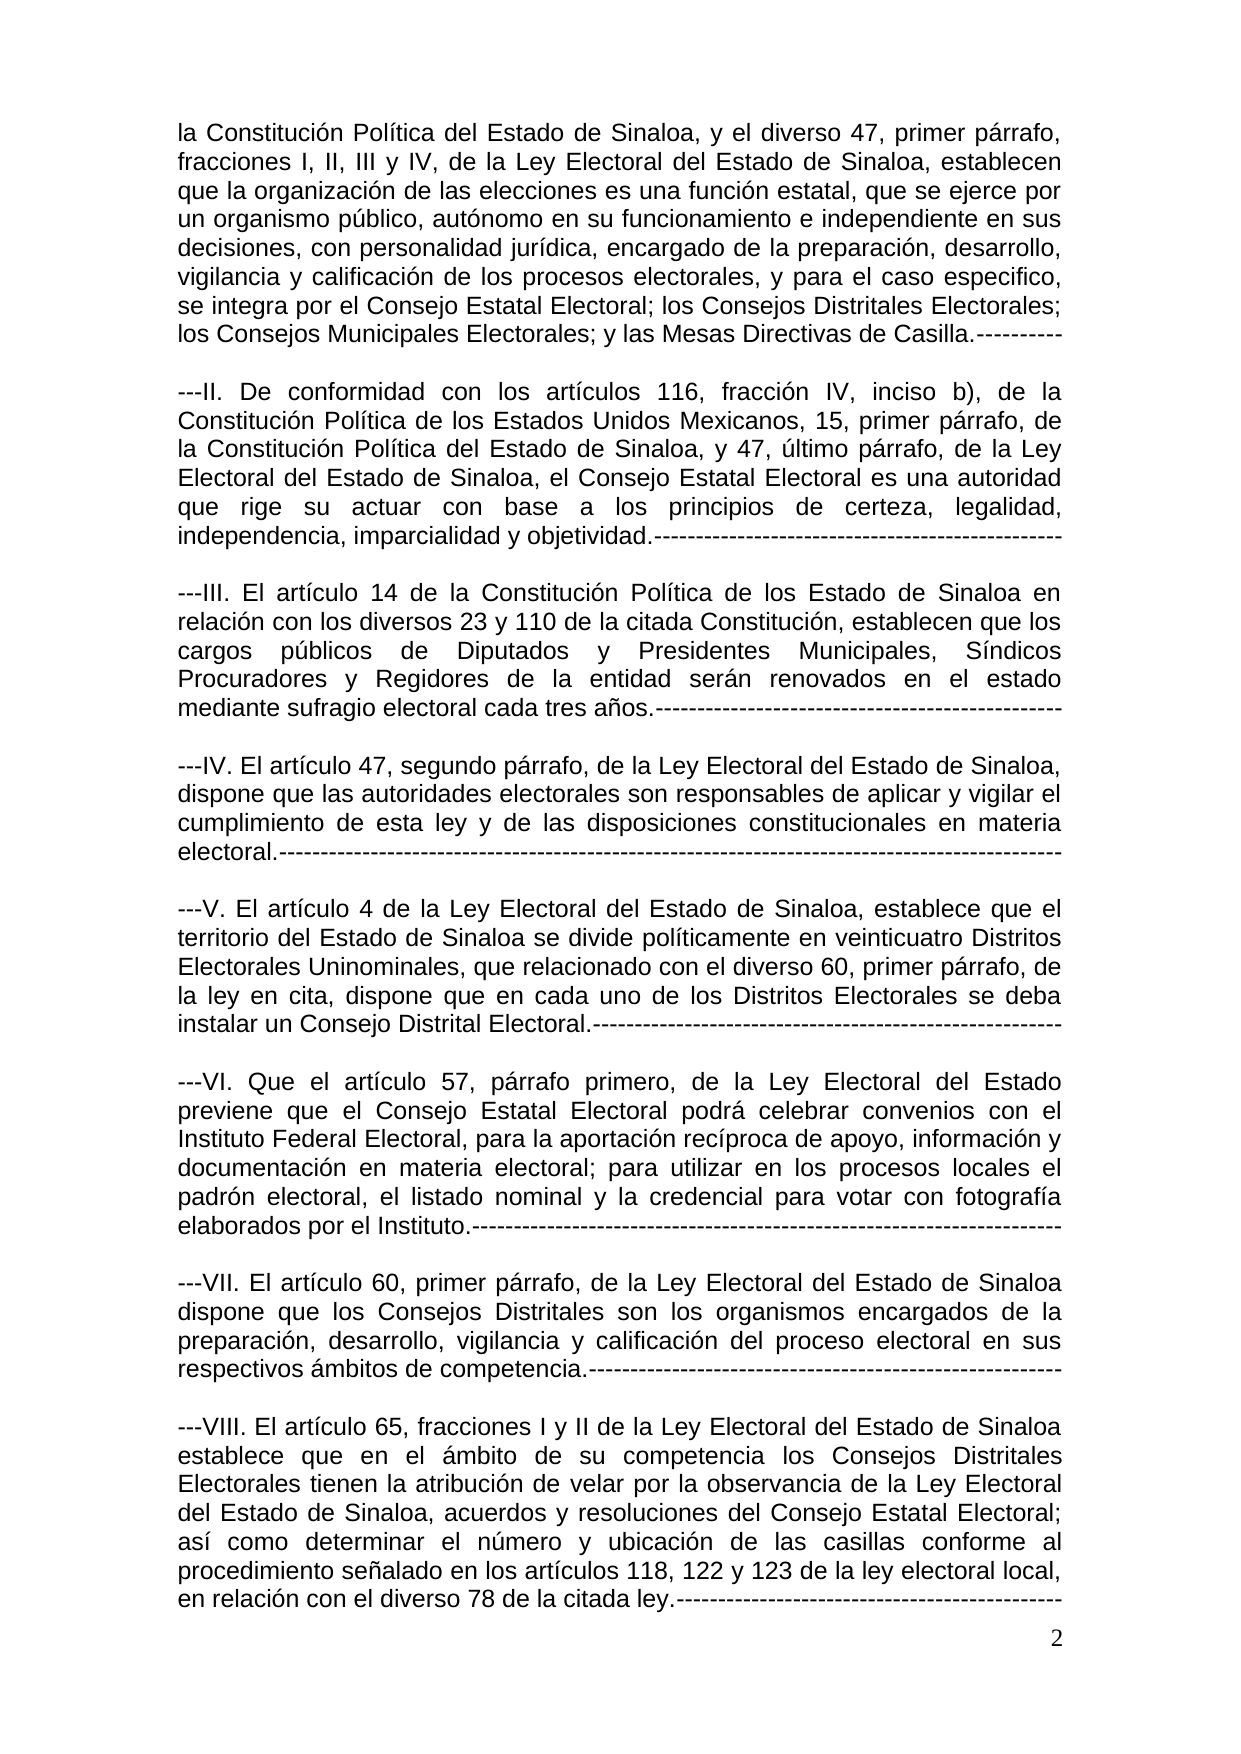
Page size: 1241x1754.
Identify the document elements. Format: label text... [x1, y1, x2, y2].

text ---VII. El artículo 60, primer párrafo, de la Ley Electoral del Estado de Sinaloa dispone que los Consejos Distritales son los organismos encargados de la preparación, desarrollo, vigilancia y calificación del proceso electoral en sus respectivos ámbitos de competencia. [177, 1268, 1063, 1383]
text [177, 118, 1063, 348]
text ---III. El artículo 14 de la Constitución Política de los Estado de Sinaloa en relación con los diversos 23 y 110 de la citada Constitución, establecen que los cargos públicos de Diputados y Presidentes Municipales, Síndicos Procuradores y Regidores de la entidad serán renovados en el estado mediante sufragio electoral cada tres años. [177, 578, 1063, 722]
text ---II. De conformidad con los artículos 116, fracción IV, inciso b), de la Constitución Política de los Estados Unidos Mexicanos, 15, primer párrafo, de la Constitución Política del Estado de Sinaloa, y 47, último párrafo, de la Ley Electoral del Estado de Sinaloa, el Consejo Estatal Electoral es una autoridad que rige su actuar con base a los principios de certeza, legalidad, independencia, imparcialidad y objetividad. [177, 377, 1063, 549]
text ---IV. El artículo 47, segundo párrafo, de la Ley Electoral del Estado de Sinaloa, dispone que las autoridades electorales son responsables de aplicar y vigilar el cumplimiento de esta ley y de las disposiciones constitucionales en materia electoral. [177, 751, 1063, 866]
text ---VIII. El artículo 65, fracciones I y II de la Ley Electoral del Estado de Sinaloa establece que en el ámbito de su competencia los Consejos Distritales Electorales tienen la atribución de velar por la observancia de la Ley Electoral del Estado de Sinaloa, acuerdos y resoluciones del Consejo Estatal Electoral; así como determinar el número y ubicación de las casillas conforme al procedimiento señalado en los artículos 118, 122 y 123 de la ley electoral local, en relación con el diverso 78 de la citada ley. [177, 1412, 1063, 1613]
text ---V. El artículo 4 de la Ley Electoral del Estado de Sinaloa, establece que el territorio del Estado de Sinaloa se divide políticamente en veinticuatro Distritos Electorales Uninominales, que relacionado con el diverso 60, primer párrafo, de la ley en cita, dispone que en cada uno de los Distritos Electorales se deba instalar un Consejo Distrital Electoral. [177, 894, 1063, 1038]
text ---VI. Que el artículo 57, párrafo primero, de la Ley Electoral del Estado previene que el Consejo Estatal Electoral podrá celebrar convenios con el Instituto Federal Electoral, para la aportación recíproca de apoyo, información y documentación en materia electoral; para utilizar en los procesos locales el padrón electoral, el listado nominal y la credencial para votar con fotografía elaborados por el Instituto. [177, 1067, 1063, 1239]
